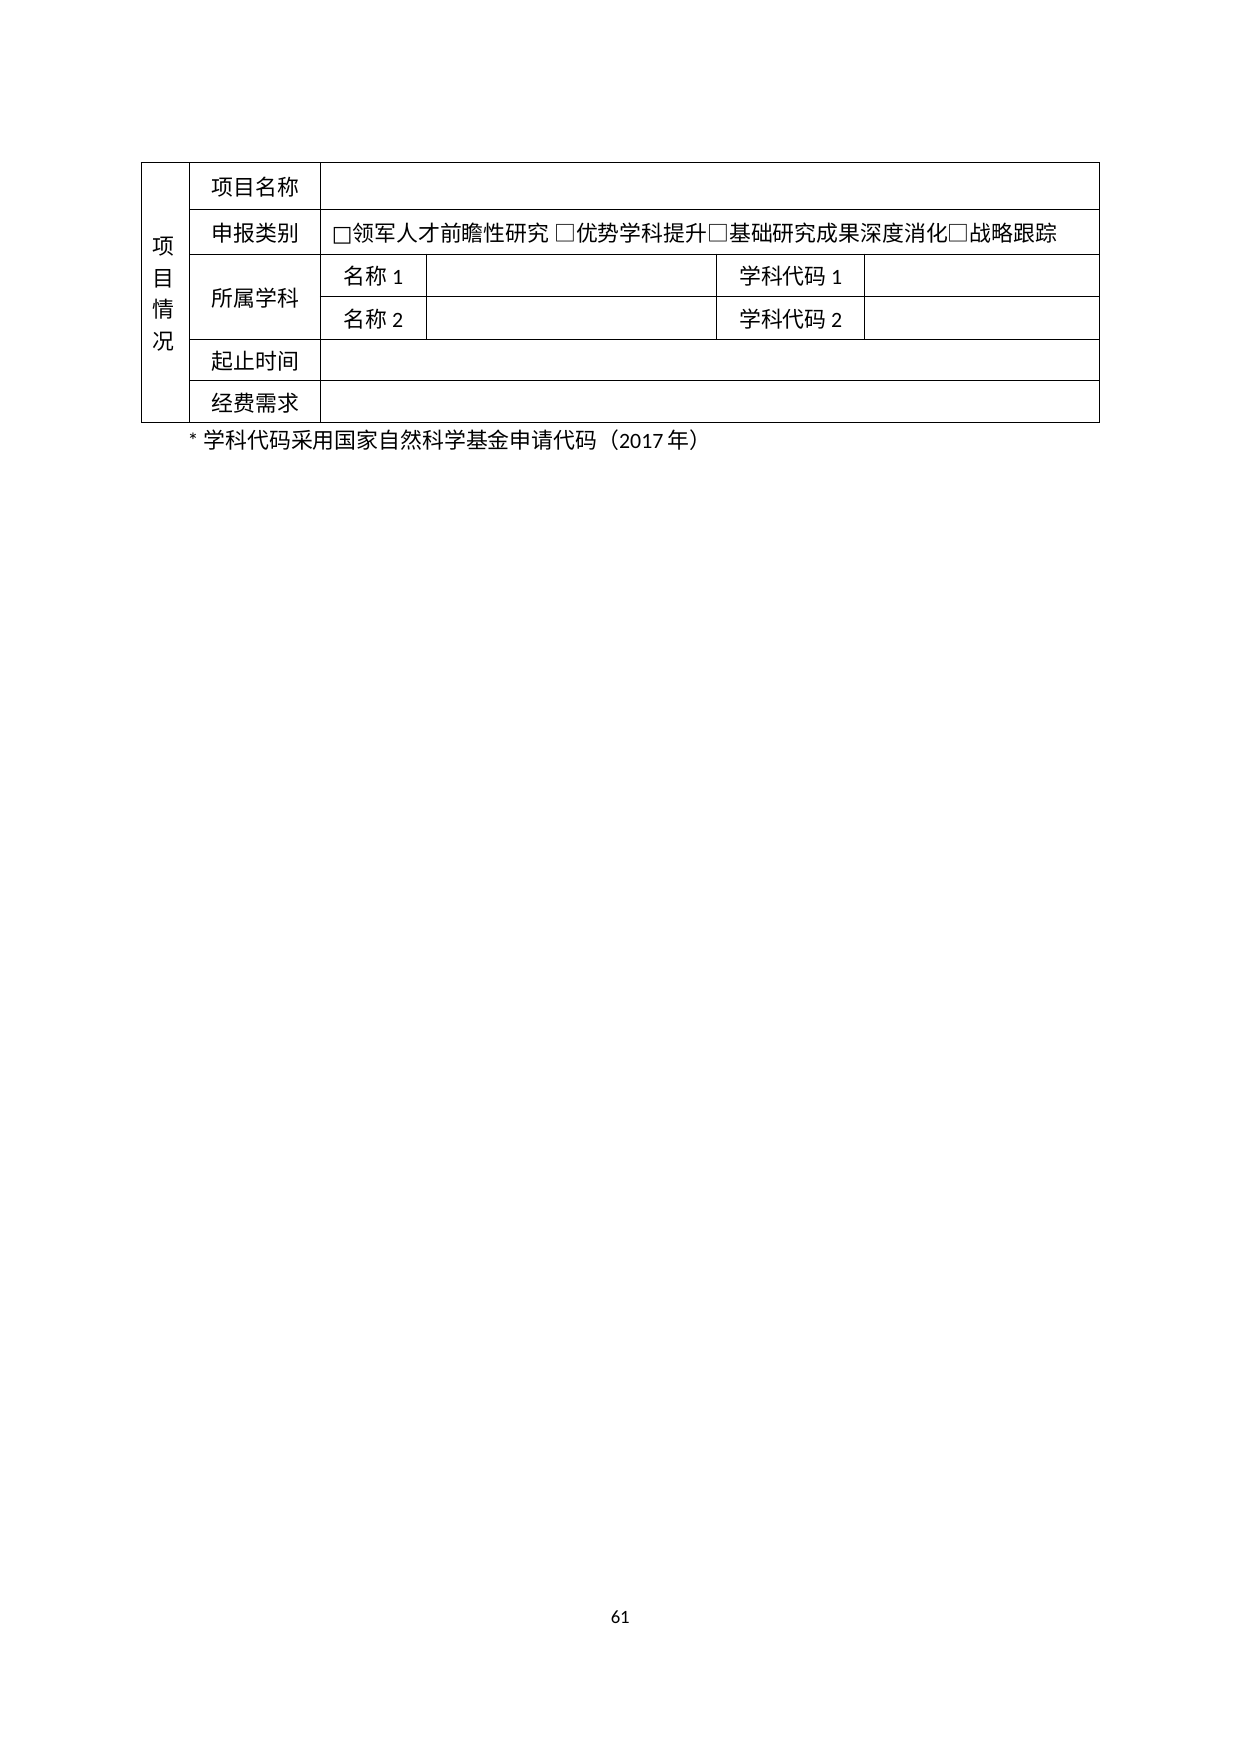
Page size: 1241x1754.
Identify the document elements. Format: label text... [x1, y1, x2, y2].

table_cell 学科代码2 [717, 297, 864, 339]
table_cell 项目名称 [190, 163, 320, 209]
table_cell [321, 163, 1099, 209]
table_cell 学科代码1 [717, 255, 864, 296]
table_cell 申报类别 [190, 210, 320, 253]
table_cell 起止时间 [190, 340, 320, 380]
table_cell [321, 381, 1099, 422]
table_cell [427, 297, 716, 339]
table_cell □领军人才前瞻性研究 □优势学科提升□基础研究成果深度消化□战略跟踪 [321, 210, 1099, 253]
table_cell 所属学科 [190, 255, 320, 339]
table_cell 项目情 况 [142, 163, 189, 422]
table_cell [865, 255, 1099, 296]
table_cell [427, 255, 716, 296]
table_cell [865, 297, 1099, 339]
text * 学科代码采用国家自然科学基金申请代码（2017年） [187, 423, 1053, 455]
table_cell [321, 340, 1099, 380]
table_cell 名称2 [321, 297, 426, 339]
table_cell 名称1 [321, 255, 426, 296]
table_cell 经费需求 [190, 381, 320, 422]
